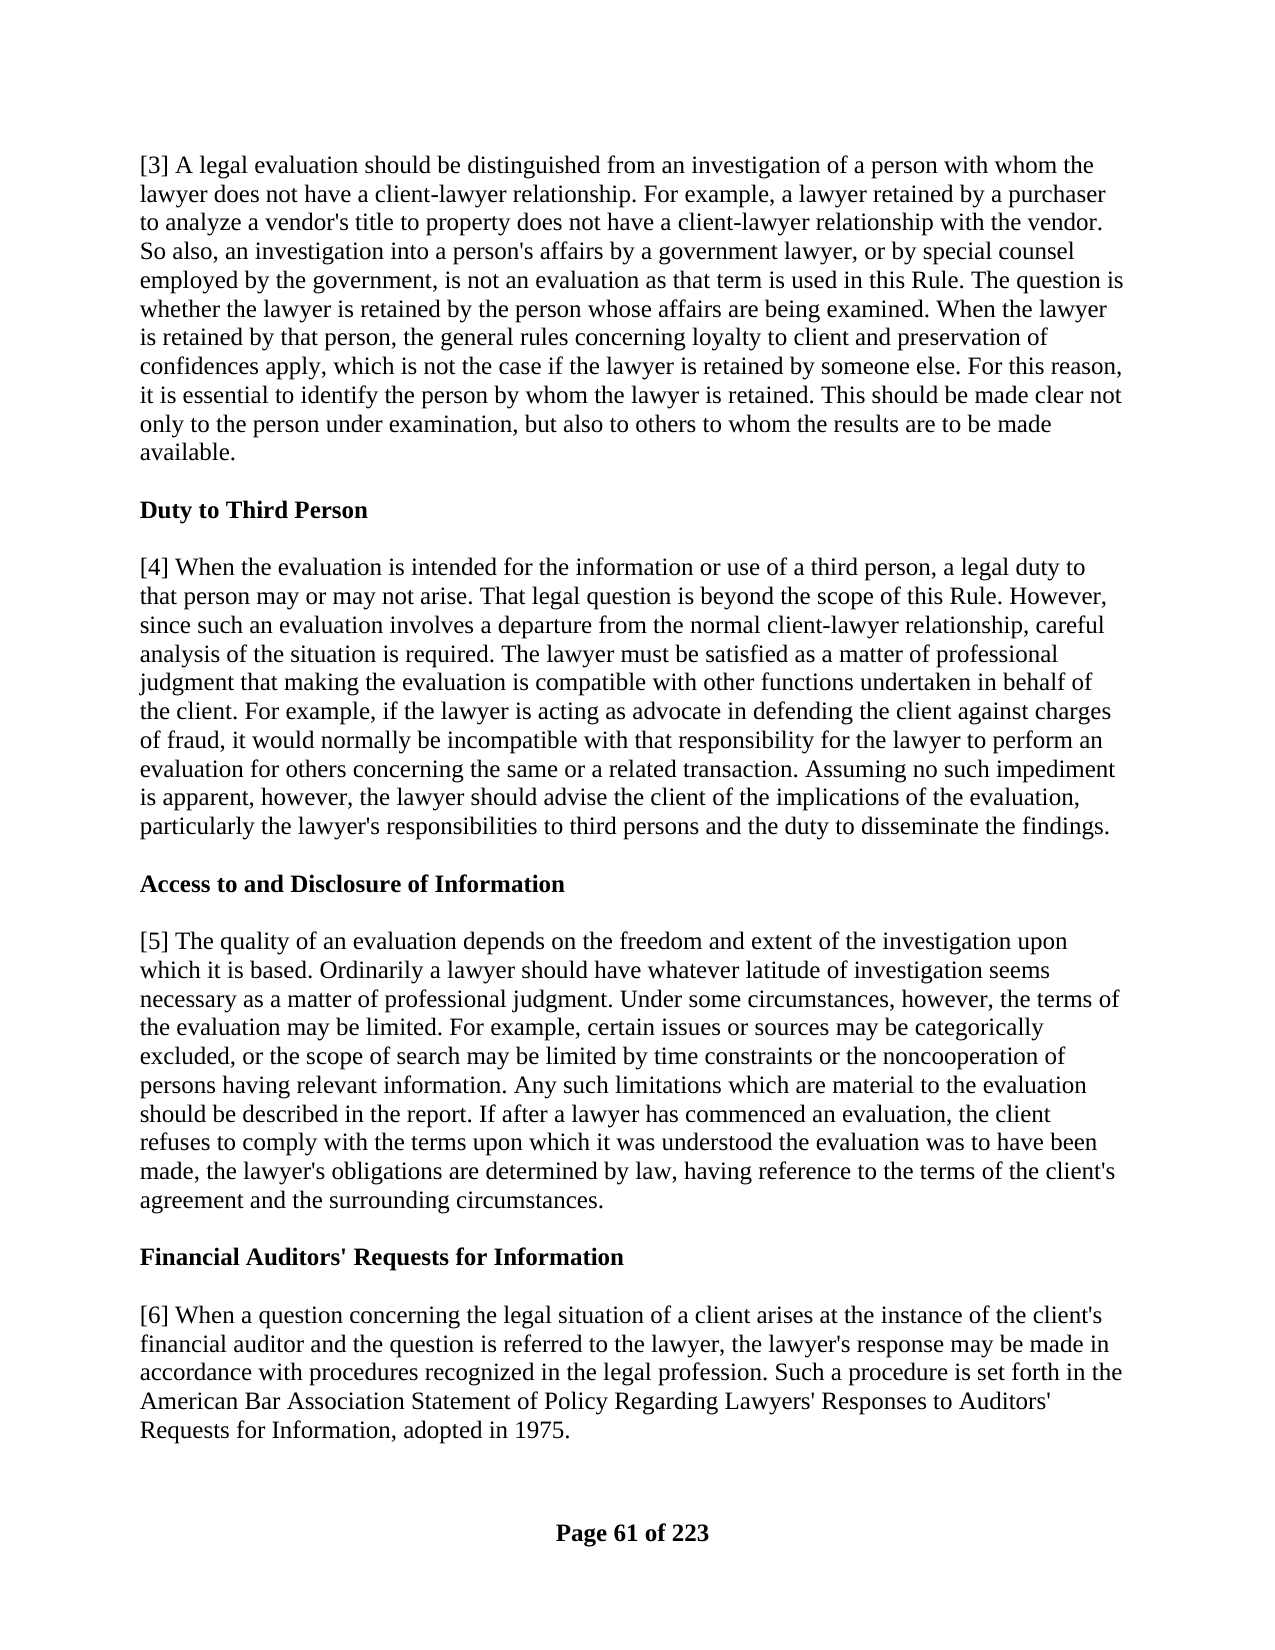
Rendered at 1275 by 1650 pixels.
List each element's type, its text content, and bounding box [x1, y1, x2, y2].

text Access to and Disclosure of Information [139, 869, 1125, 897]
text [6] When a question concerning the legal situation of a client arises at the instance of the client's financial auditor and the question is referred to the lawyer, the lawyer's response may be made in accordance with procedures recognized in the legal profession. Such a procedure is set forth in the American Bar Association Statement of Policy Regarding Lawyers' Responses to Auditors' Requests for Information, adopted in 1975. [139, 1300, 1125, 1444]
text [5] The quality of an evaluation depends on the freedom and extent of the investigation upon which it is based. Ordinarily a lawyer should have whatever latitude of investigation seems necessary as a matter of professional judgment. Under some circumstances, however, the terms of the evaluation may be limited. For example, certain issues or sources may be categorically excluded, or the scope of search may be limited by time constraints or the noncooperation of persons having relevant information. Any such limitations which are material to the evaluation should be described in the report. If after a lawyer has commenced an evaluation, the client refuses to comply with the terms upon which it was understood the evaluation was to have been made, the lawyer's obligations are determined by law, having reference to the terms of the client's agreement and the surrounding circumstances. [139, 926, 1125, 1214]
text Duty to Third Person [139, 495, 1125, 524]
text Financial Auditors' Requests for Information [139, 1242, 1125, 1271]
text [4] When the evaluation is intended for the information or use of a third person, a legal duty to that person may or may not arise. That legal question is beyond the scope of this Rule. However, since such an evaluation involves a departure from the normal client-lawyer relationship, careful analysis of the situation is required. The lawyer must be satisfied as a matter of professional judgment that making the evaluation is compatible with other functions undertaken in behalf of the client. For example, if the lawyer is acting as advocate in defending the client against charges of fraud, it would normally be incompatible with that responsibility for the lawyer to perform an evaluation for others concerning the same or a related transaction. Assuming no such impediment is apparent, however, the lawyer should advise the client of the implications of the evaluation, particularly the lawyer's responsibilities to third persons and the duty to disseminate the findings. [139, 552, 1125, 840]
text [3] A legal evaluation should be distinguished from an investigation of a person with whom the lawyer does not have a client-lawyer relationship. For example, a lawyer retained by a purchaser to analyze a vendor's title to property does not have a client-lawyer relationship with the vendor. So also, an investigation into a person's affairs by a government lawyer, or by special counsel employed by the government, is not an evaluation as that term is used in this Rule. The question is whether the lawyer is retained by the person whose affairs are being examined. When the lawyer is retained by that person, the general rules concerning loyalty to client and preservation of confidences apply, which is not the case if the lawyer is retained by someone else. For this reason, it is essential to identify the person by whom the lawyer is retained. This should be made clear not only to the person under examination, but also to others to whom the results are to be made available. [139, 150, 1125, 466]
